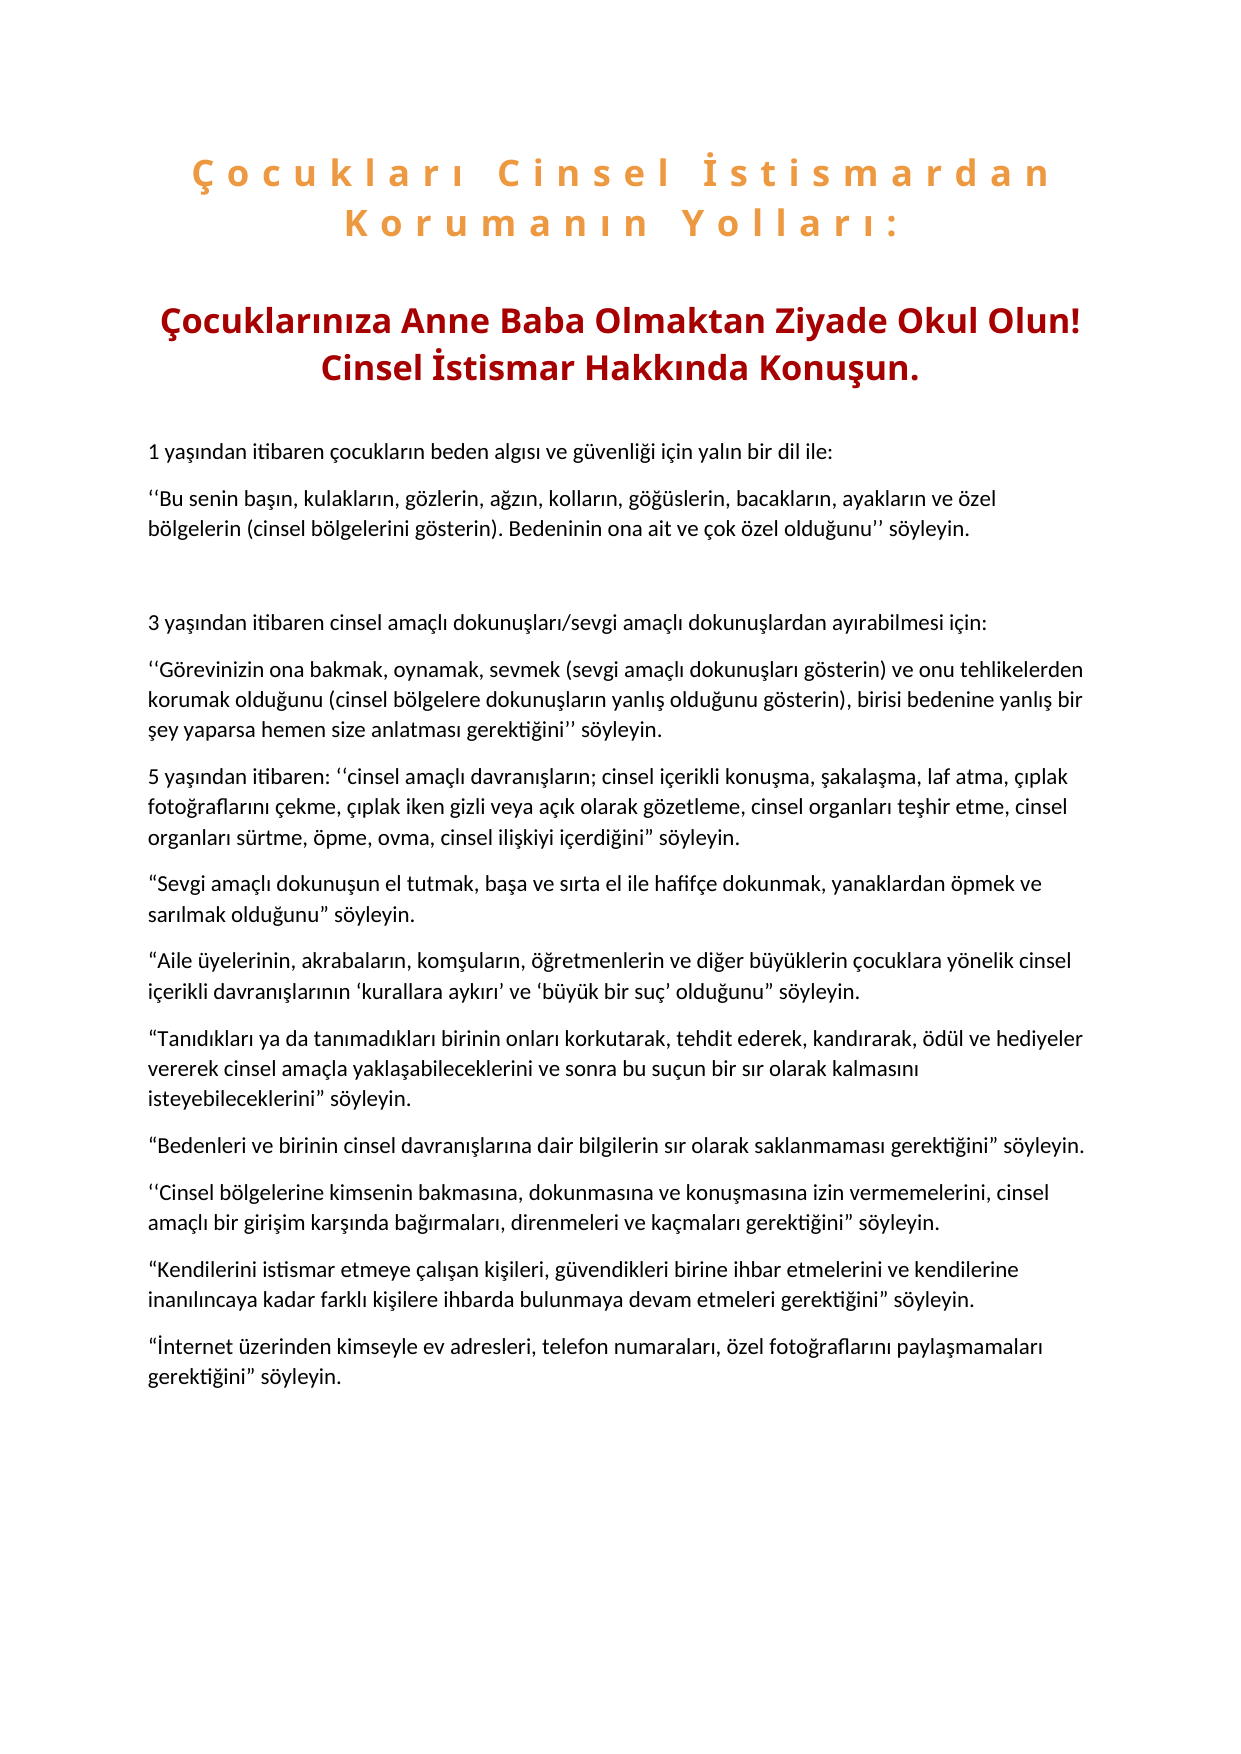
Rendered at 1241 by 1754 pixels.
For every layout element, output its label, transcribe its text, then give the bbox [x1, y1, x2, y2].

text “Tanıdıkları ya da tanımadıkları birinin onları korkutarak, tehdit ederek, kandırarak, ödül ve hediyeler vererek cinsel amaçla yaklaşabileceklerini ve sonra bu suçun bir sır olarak kalmasını isteyebileceklerini” söyleyin. [148, 1024, 1093, 1112]
text Çocukları Cinsel İstismardan Korumanın Yolları: [148, 148, 1093, 247]
text “Sevgi amaçlı dokunuşun el tutmak, başa ve sırta el ile hafifçe dokunmak, yanaklardan öpmek ve sarılmak olduğunu” söyleyin. [148, 869, 1093, 928]
text 1 yaşından itibaren çocukların beden algısı ve güvenliği için yalın bir dil ile: [148, 437, 1093, 465]
text ‘‘Görevinizin ona bakmak, oynamak, sevmek (sevgi amaçlı dokunuşları gösterin) ve onu tehlikelerden korumak olduğunu (cinsel bölgelere dokunuşların yanlış olduğunu gösterin), birisi bedenine yanlış bir şey yaparsa hemen size anlatması gerektiğini’’ söyleyin. [148, 655, 1093, 743]
text 5 yaşından itibaren: ‘‘cinsel amaçlı davranışların; cinsel içerikli konuşma, şakalaşma, laf atma, çıplak fotoğraflarını çekme, çıplak iken gizli veya açık olarak gözetleme, cinsel organları teşhir etme, cinsel organları sürtme, öpme, ovma, cinsel ilişkiyi içerdiğini” söyleyin. [148, 762, 1093, 851]
text 3 yaşından itibaren cinsel amaçlı dokunuşları/sevgi amaçlı dokunuşlardan ayırabilmesi için: [148, 608, 1093, 636]
text “Bedenleri ve birinin cinsel davranışlarına dair bilgilerin sır olarak saklanmaması gerektiğini” söyleyin. [148, 1131, 1093, 1159]
text ‘‘Cinsel bölgelerine kimsenin bakmasına, dokunmasına ve konuşmasına izin vermemelerini, cinsel amaçlı bir girişim karşında bağırmaları, direnmeleri ve kaçmaları gerektiğini” söyleyin. [148, 1178, 1093, 1236]
text Çocuklarınıza Anne Baba Olmaktan Ziyade Okul Olun! [148, 297, 1093, 343]
text Cinsel İstismar Hakkında Konuşun. [148, 343, 1093, 390]
text “İnternet üzerinden kimseyle ev adresleri, telefon numaraları, özel fotoğraflarını paylaşmamaları gerektiğini” söyleyin. [148, 1332, 1093, 1390]
text “Kendilerini istismar etmeye çalışan kişileri, güvendikleri birine ihbar etmelerini ve kendilerine inanılıncaya kadar farklı kişilere ihbarda bulunmaya devam etmeleri gerektiğini” söyleyin. [148, 1255, 1093, 1313]
text “Aile üyelerinin, akrabaların, komşuların, öğretmenlerin ve diğer büyüklerin çocuklara yönelik cinsel içerikli davranışlarının ‘kurallara aykırı’ ve ‘büyük bir suç’ olduğunu” söyleyin. [148, 947, 1093, 1005]
text ‘‘Bu senin başın, kulakların, gözlerin, ağzın, kolların, göğüslerin, bacakların, ayakların ve özel bölgelerin (cinsel bölgelerini gösterin). Bedeninin ona ait ve çok özel olduğunu’’ söyleyin. [148, 484, 1093, 542]
